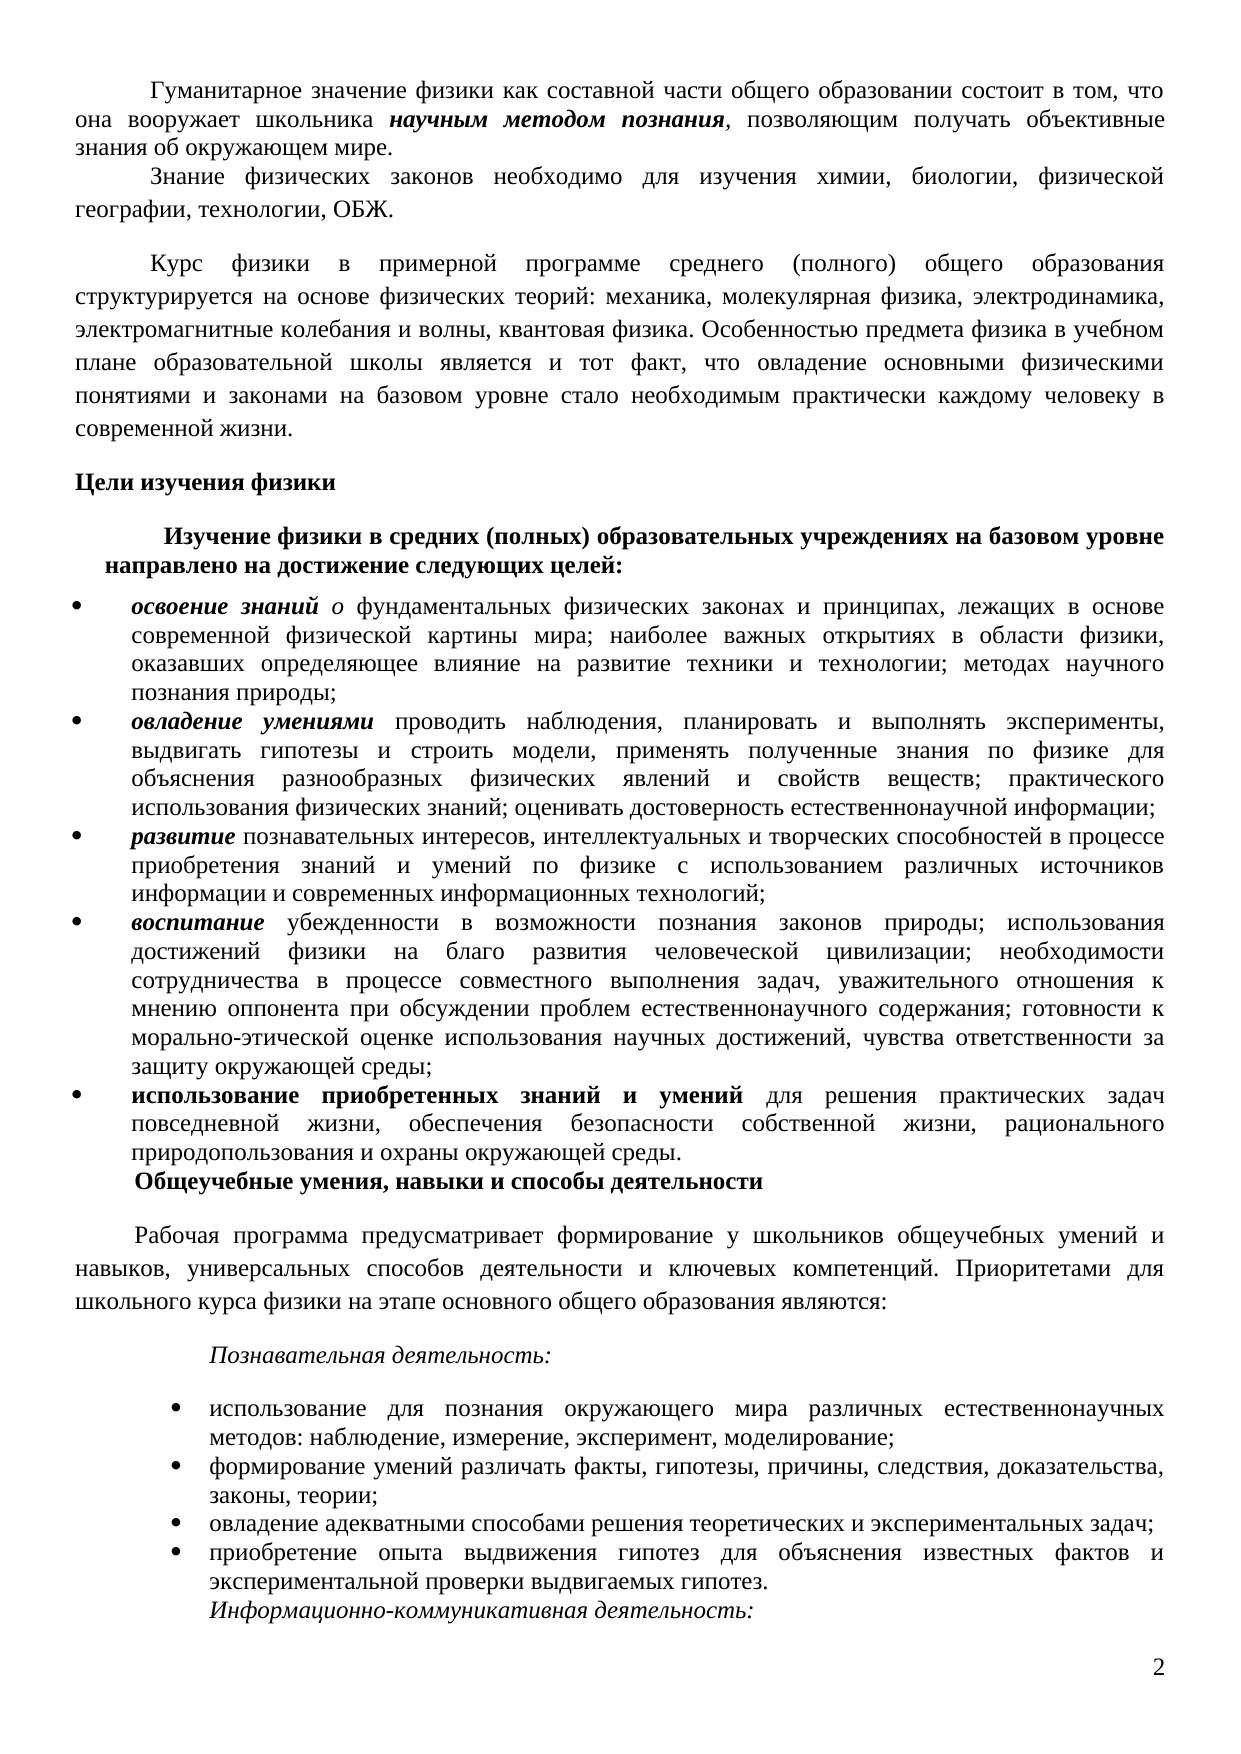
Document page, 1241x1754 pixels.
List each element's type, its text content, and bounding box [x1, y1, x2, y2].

text Познавательная деятельность: [150, 1340, 1165, 1368]
text Знание физических законов необходимо для изучения химии, биологии, физической географии, технологии, ОБЖ. [75, 161, 1165, 223]
list воспитание убежденности в возможности познания законов природы; использования достижений физики на благо развития человеческой цивилизации; необходимости сотрудничества в процессе совместного выполнения задач, уважительного отношения к мнению оппонента при обсуждении проблем естественнонаучного содержания; готовности к морально-этической оценке использования научных достижений, чувства ответственности за защиту окружающей среды; [72, 907, 1165, 1080]
text Общеучебные умения, навыки и способы деятельности [75, 1166, 1165, 1195]
list овладение адекватными способами решения теоретических и экспериментальных задач; [172, 1508, 1165, 1537]
list использование для познания окружающего мира различных естественнонаучных методов: наблюдение, измерение, эксперимент, моделирование; [172, 1393, 1165, 1451]
list освоение знаний о фундаментальных физических законах и принципах, лежащих в основе современной физической картины мира; наиболее важных открытиях в области физики, оказавших определяющее влияние на развитие техники и технологии; методах научного познания природы; [72, 591, 1165, 706]
text Цели изучения физики [75, 467, 1165, 496]
list овладение умениями проводить наблюдения, планировать и выполнять эксперименты, выдвигать гипотезы и строить модели, применять полученные знания по физике для объяснения разнообразных физических явлений и свойств веществ; практического использования физических знаний; оценивать достоверность естественнонаучной информации; [72, 706, 1165, 821]
list развитие познавательных интересов, интеллектуальных и творческих способностей в процессе приобретения знаний и умений по физике с использованием различных источников информации и современных информационных технологий; [72, 821, 1165, 907]
text Рабочая программа предусматривает формирование у школьников общеучебных умений и навыков, универсальных способов деятельности и ключевых компетенций. Приоритетами для школьного курса физики на этапе основного общего образования являются: [75, 1220, 1165, 1314]
text Гуманитарное значение физики как составной части общего образовании состоит в том, что она вооружает школьника научным методом познания, позволяющим получать объективные знания об окружающем мире. [75, 75, 1165, 161]
list приобретение опыта выдвижения гипотез для объяснения известных фактов и экспериментальной проверки выдвигаемых гипотез. [172, 1537, 1165, 1595]
list формирование умений различать факты, гипотезы, причины, следствия, доказательства, законы, теории; [172, 1451, 1165, 1508]
text Курс физики в примерной программе среднего (полного) общего образования структурируется на основе физических теорий: механика, молекулярная физика, электродинамика, электромагнитные колебания и волны, квантовая физика. Особенностью предмета физика в учебном плане образовательной школы является и тот факт, что овладение основными физическими понятиями и законами на базовом уровне стало необходимым практически каждому человеку в современной жизни. [75, 248, 1165, 442]
text Изучение физики в средних (полных) образовательных учреждениях на базовом уровне направлено на достижение следующих целей: [104, 521, 1165, 578]
text Информационно-коммуникативная деятельность: [150, 1595, 1165, 1623]
list использование приобретенных знаний и умений для решения практических задач повседневной жизни, обеспечения безопасности собственной жизни, рационального природопользования и охраны окружающей среды. [72, 1080, 1165, 1166]
